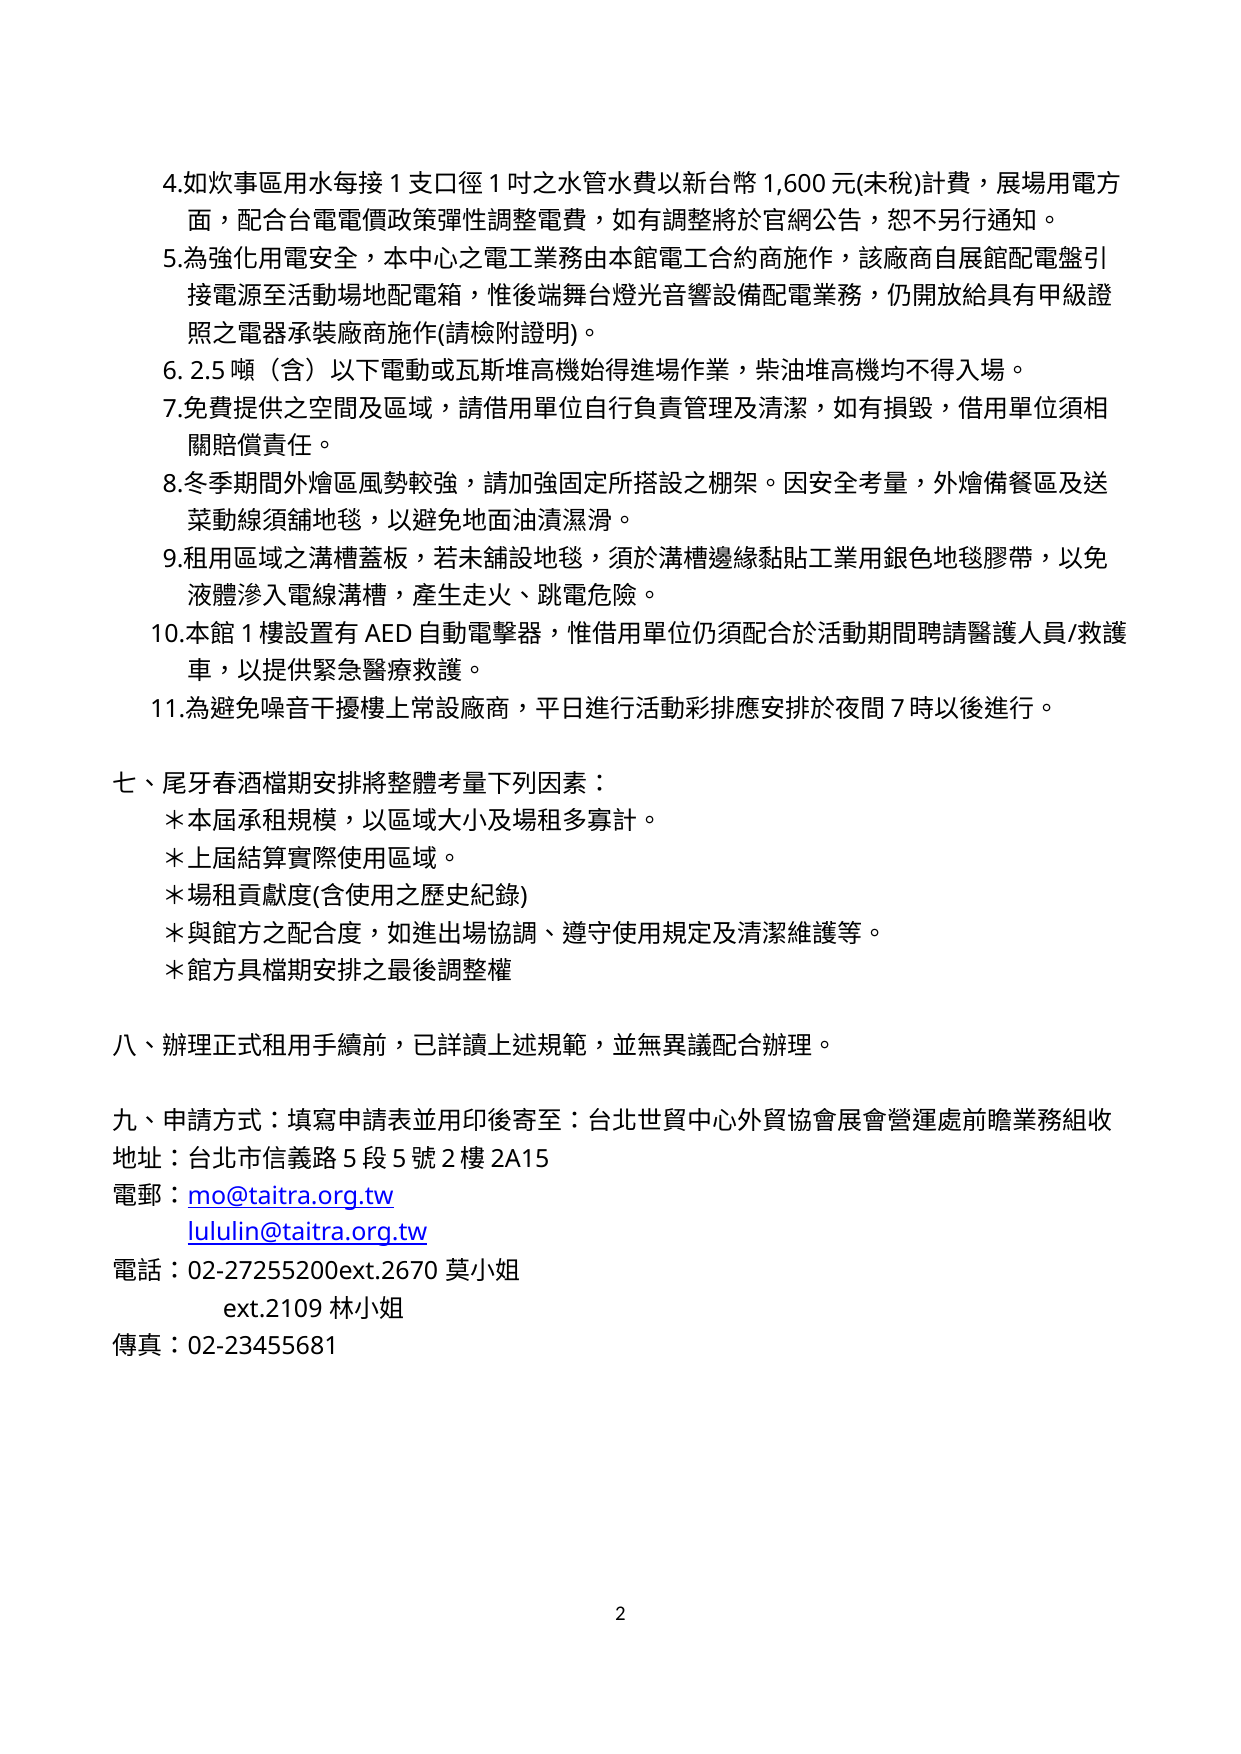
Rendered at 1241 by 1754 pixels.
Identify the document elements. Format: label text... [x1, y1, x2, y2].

text 5.為強化用電安全，本中心之電工業務由本館電工合約商施作，該廠商自展館配電盤引接電源至活動場地配電箱，惟後端舞台燈光音響設備配電業務，仍開放給具有甲級證照之電器承裝廠商施作(請檢附證明)。 [162, 237, 1128, 350]
text 4.如炊事區用水每接1支口徑1吋之水管水費以新台幣1,600元(未稅)計費，展場用電方面，配合台電電價政策彈性調整電費，如有調整將於官網公告，恕不另行通知。 [162, 162, 1128, 237]
text 6. 2.5噸（含）以下電動或瓦斯堆高機始得進場作業，柴油堆高機均不得入場。 [162, 350, 1128, 387]
text 九、申請方式：填寫申請表並用印後寄至：台北世貿中心外貿協會展會營運處前瞻業務組收 [112, 1100, 1128, 1137]
text lululin@taitra.org.tw [112, 1212, 1128, 1250]
text ＊上屆結算實際使用區域。 [162, 837, 1128, 875]
text 8.冬季期間外燴區風勢較強，請加強固定所搭設之棚架。因安全考量，外燴備餐區及送菜動線須舖地毯，以避免地面油漬濕滑。 [162, 462, 1128, 537]
text 傳真：02-23455681 [112, 1325, 1128, 1362]
text 電郵：mo@taitra.org.tw [112, 1175, 1128, 1212]
text 10.本館1樓設置有AED自動電擊器，惟借用單位仍須配合於活動期間聘請醫護人員/救護車，以提供緊急醫療救護。 [150, 612, 1128, 687]
text 9.租用區域之溝槽蓋板，若未舖設地毯，須於溝槽邊緣黏貼工業用銀色地毯膠帶，以免液體滲入電線溝槽，產生走火、跳電危險。 [162, 537, 1128, 612]
text ext.2109 林小姐 [112, 1287, 1128, 1325]
text 八、辦理正式租用手續前，已詳讀上述規範，並無異議配合辦理。 [112, 1025, 1128, 1062]
text ＊館方具檔期安排之最後調整權 [162, 950, 1128, 987]
text 11.為避免噪音干擾樓上常設廠商，平日進行活動彩排應安排於夜間7時以後進行。 [150, 687, 1128, 725]
text 七、尾牙春酒檔期安排將整體考量下列因素： [112, 762, 1128, 800]
text ＊與館方之配合度，如進出場協調、遵守使用規定及清潔維護等。 [162, 912, 1128, 950]
text 地址：台北市信義路5段5號2樓2A15 [112, 1137, 1128, 1175]
text ＊場租貢獻度(含使用之歷史紀錄) [162, 875, 1128, 912]
text 7.免費提供之空間及區域，請借用單位自行負責管理及清潔，如有損毀，借用單位須相關賠償責任。 [162, 387, 1128, 462]
text ＊本屆承租規模，以區域大小及場租多寡計。 [162, 800, 1128, 837]
text 電話：02-27255200ext.2670 莫小姐 [112, 1250, 1128, 1287]
